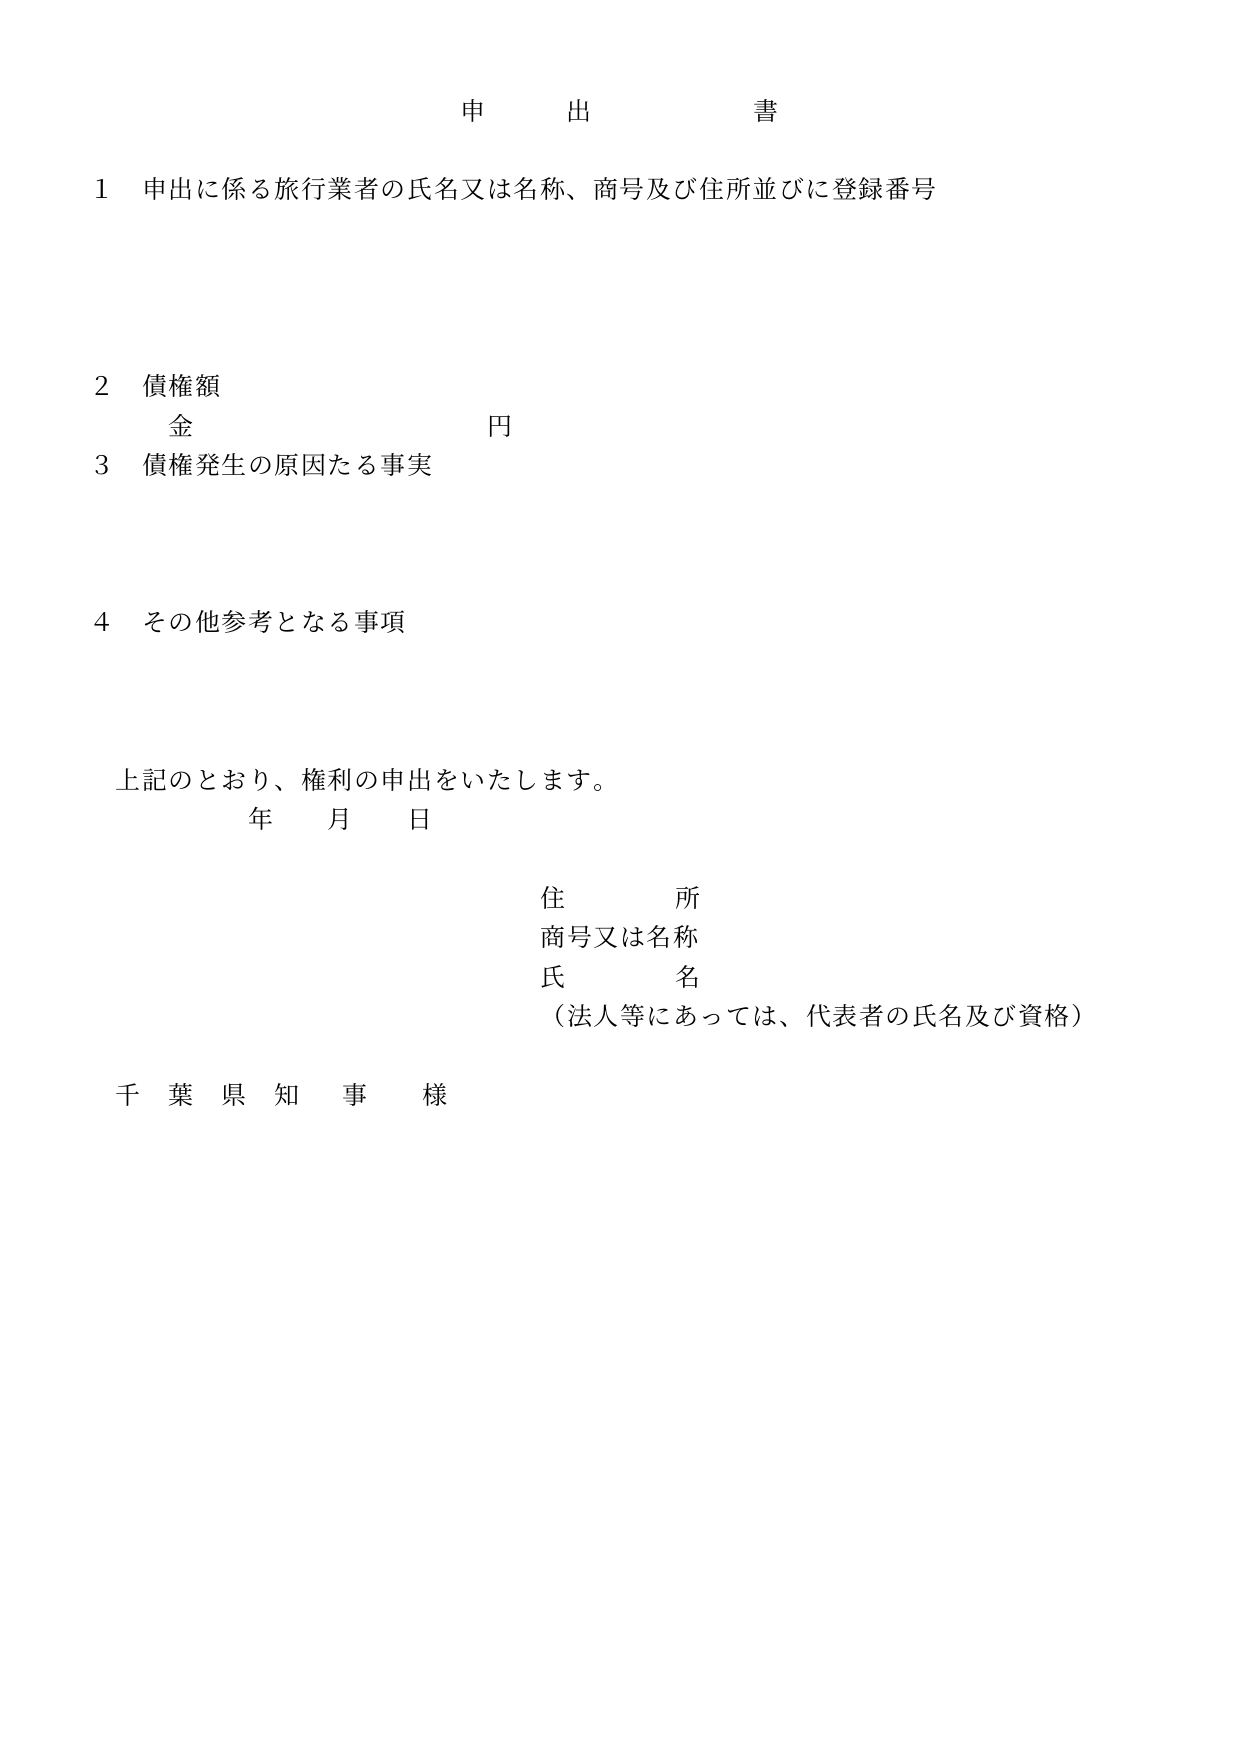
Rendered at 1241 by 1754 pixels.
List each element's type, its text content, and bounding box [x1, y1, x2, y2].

text （法人等にあっては、代表者の氏名及び資格） [89, 995, 1151, 1034]
text 上記のとおり、権利の申出をいたします。 [89, 759, 1151, 798]
text 商号又は名称 [89, 916, 1151, 956]
text 申出書 [89, 89, 1151, 129]
text 氏名 [89, 956, 1151, 995]
text ３ 債権発生の原因たる事実 [89, 444, 1151, 483]
text １ 申出に係る旅行業者の氏名又は名称、商号及び住所並びに登録番号 [89, 168, 1151, 208]
text 金 円 [89, 404, 1151, 444]
text 住所 [89, 877, 1151, 916]
text 千葉県知事 様 [115, 1074, 1151, 1113]
text ２ 債権額 [89, 365, 1151, 404]
text 年 月 日 [89, 798, 1151, 838]
text ４ その他参考となる事項 [89, 601, 1151, 641]
